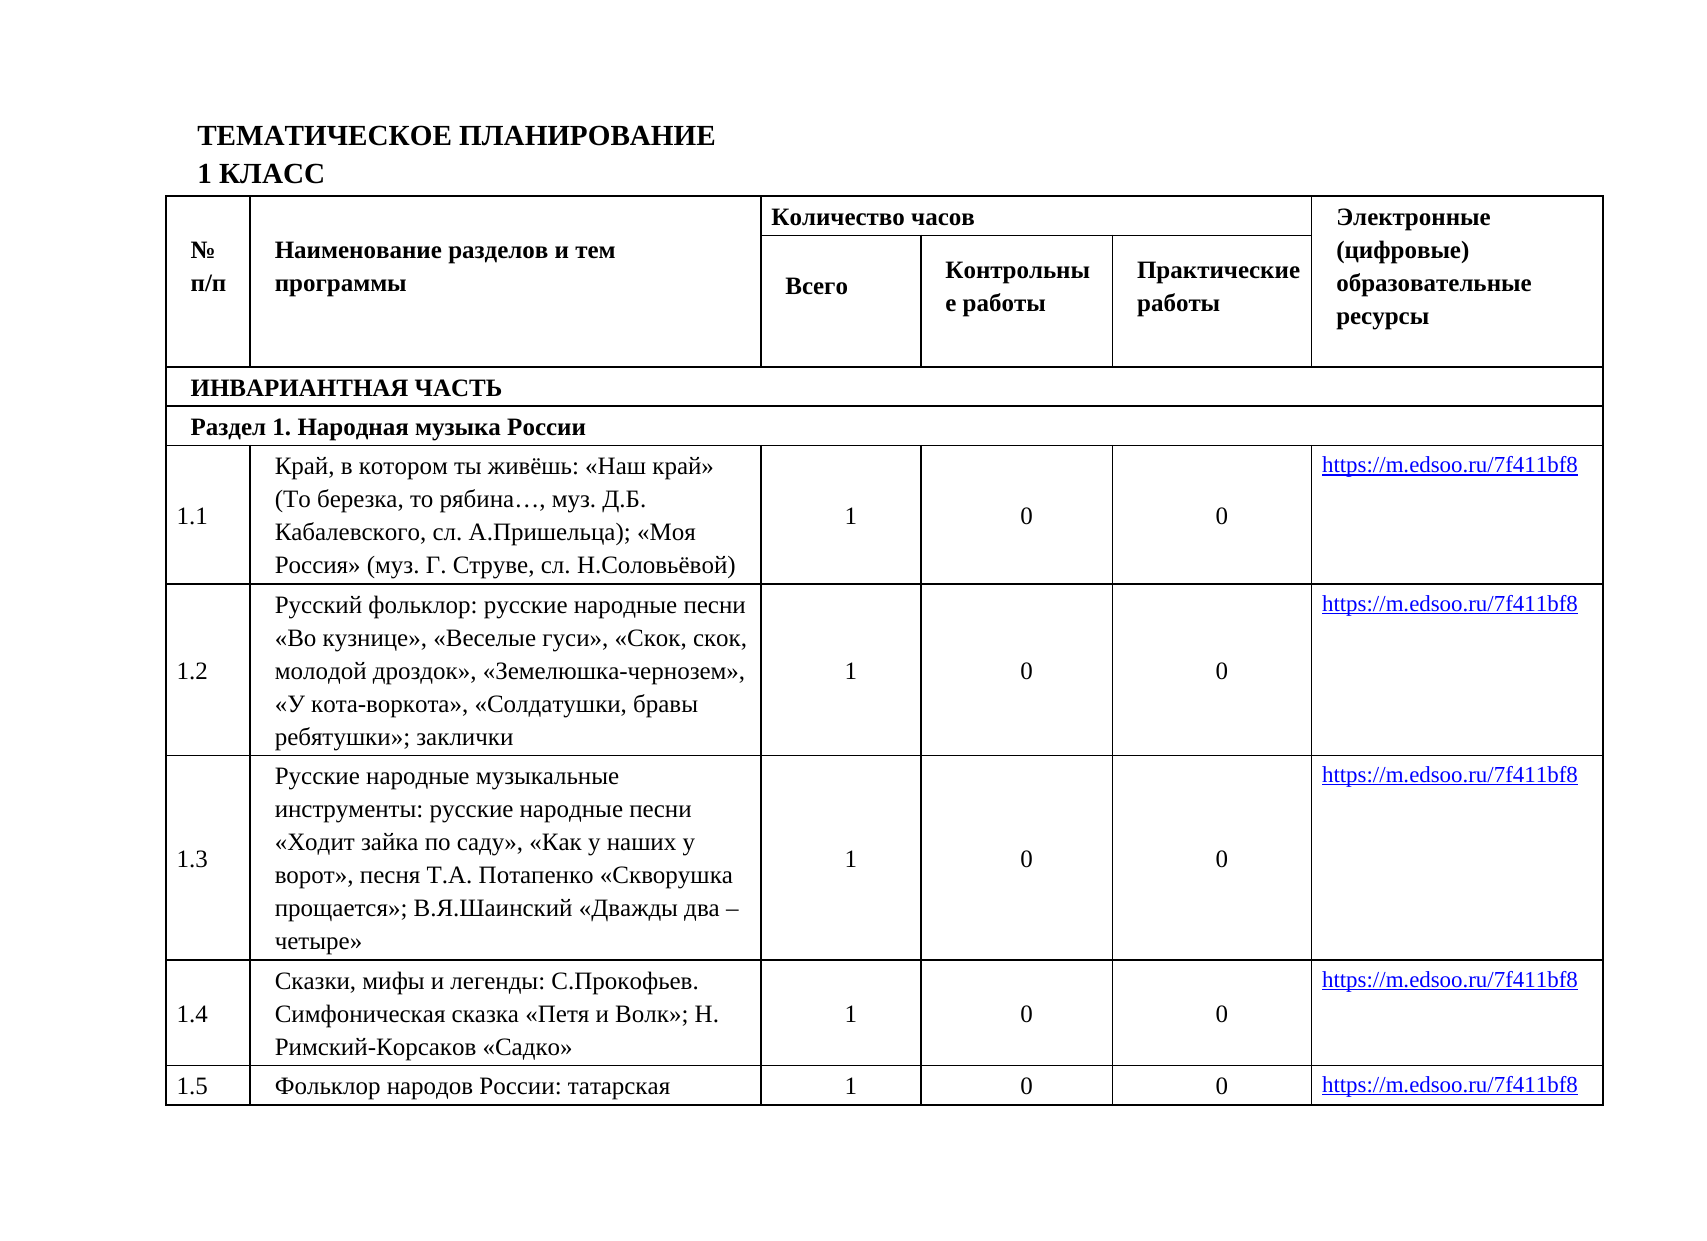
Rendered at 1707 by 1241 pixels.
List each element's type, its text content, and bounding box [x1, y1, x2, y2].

table_cell 1 [762, 585, 920, 754]
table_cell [251, 1066, 760, 1104]
table_cell 1.2 [167, 585, 249, 754]
table_cell 0 [1113, 961, 1311, 1064]
table_cell https://m.edsoo.ru/7f411bf8 [1312, 446, 1602, 583]
table_cell Раздел 1. Народная музыка России [167, 407, 1602, 445]
table_cell 0 [922, 1066, 1112, 1104]
table_cell ИНВАРИАНТНАЯ ЧАСТЬ [167, 368, 1602, 405]
table_cell 1.1 [167, 446, 249, 583]
text 1 КЛАСС [190, 157, 1618, 190]
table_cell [1312, 1066, 1602, 1104]
table_cell 1.4 [167, 961, 249, 1064]
table_header № п/п [167, 197, 249, 366]
table_cell 0 [1113, 446, 1311, 583]
table_cell 0 [1113, 1066, 1311, 1104]
table_cell Всего [762, 236, 920, 366]
table_cell 1 [762, 446, 920, 583]
table_cell 1 [762, 961, 920, 1064]
table_cell Край, в котором ты живёшь: «Наш край» (То березка, то рябина…, муз. Д.Б. Кабалевского, сл. А.Пришельца); «Моя Россия» (муз. Г. Струве, сл. Н.Соловьёвой) [251, 446, 760, 583]
table_cell Контрольные работы [922, 236, 1112, 366]
table_cell 0 [922, 585, 1112, 754]
table_cell 1 [762, 1066, 920, 1104]
table_cell Русский фольклор: русские народные песни «Во кузнице», «Веселые гуси», «Скок, скок, молодой дроздок», «Земелюшка-чернозем», «У кота-воркота», «Солдатушки, бравы ребятушки»; заклички [251, 585, 760, 754]
table_cell https://m.edsoo.ru/7f411bf8 [1312, 756, 1602, 959]
table_header Электронные (цифровые) образовательные ресурсы [1312, 197, 1602, 366]
table_cell 1.3 [167, 756, 249, 959]
text ТЕМАТИЧЕСКОЕ ПЛАНИРОВАНИЕ [190, 118, 1618, 152]
table_cell Практические работы [1113, 236, 1311, 366]
table_cell https://m.edsoo.ru/7f411bf8 [1312, 585, 1602, 754]
table_cell 0 [922, 756, 1112, 959]
table_cell 1.5 [167, 1066, 249, 1104]
table_cell Сказки, мифы и легенды: С.Прокофьев. Симфоническая сказка «Петя и Волк»; Н. Римский-Корсаков «Садко» [251, 961, 760, 1064]
table_cell 0 [1113, 585, 1311, 754]
table_cell 0 [922, 446, 1112, 583]
table_cell 1 [762, 756, 920, 959]
table_cell 0 [922, 961, 1112, 1064]
table_cell Русские народные музыкальные инструменты: русские народные песни «Ходит зайка по саду», «Как у наших у ворот», песня Т.А. Потапенко «Скворушка прощается»; В.Я.Шаинский «Дважды два – четыре» [251, 756, 760, 959]
table_header Количество часов [762, 197, 1311, 234]
table_header Наименование разделов и тем программы [251, 197, 760, 366]
table_cell https://m.edsoo.ru/7f411bf8 [1312, 961, 1602, 1064]
table_cell 0 [1113, 756, 1311, 959]
